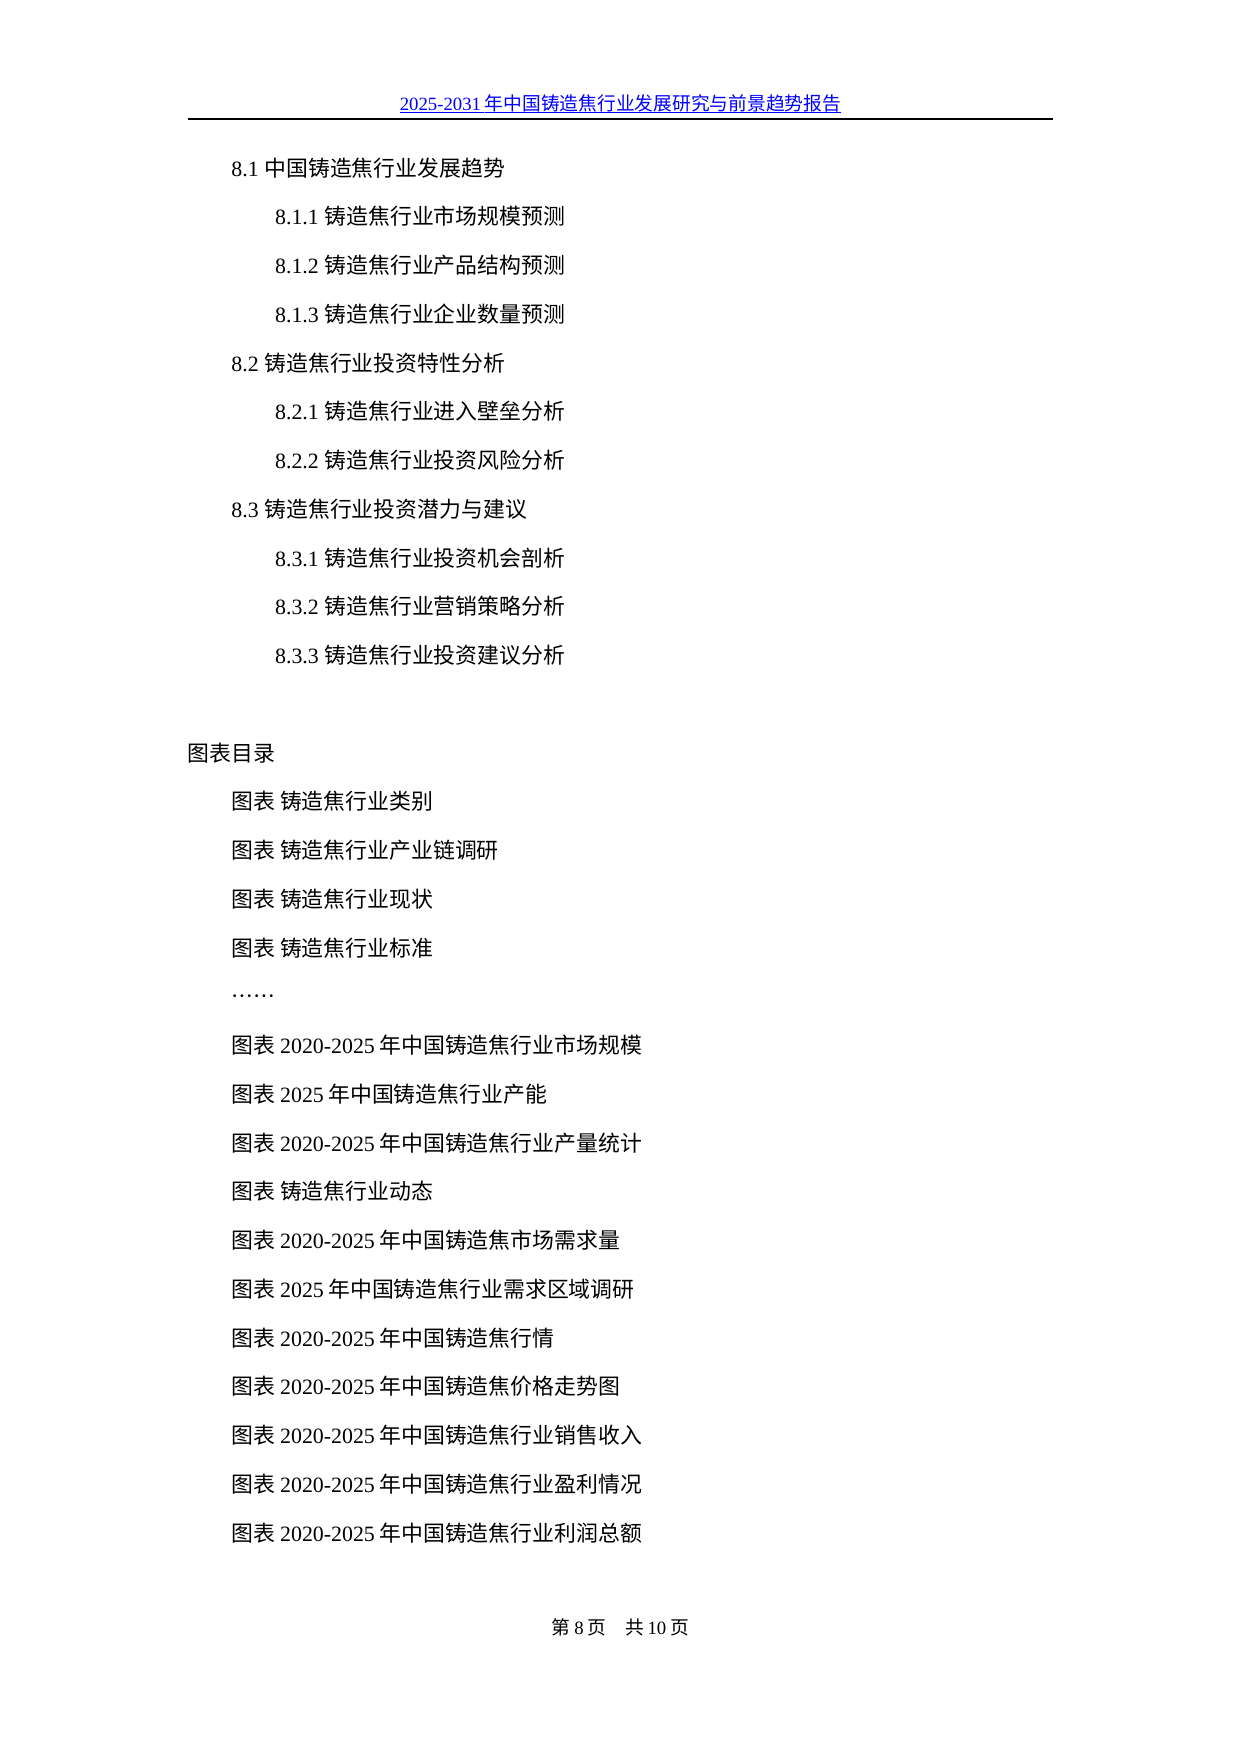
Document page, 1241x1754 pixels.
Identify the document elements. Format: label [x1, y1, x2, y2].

text [187, 150, 1053, 1548]
